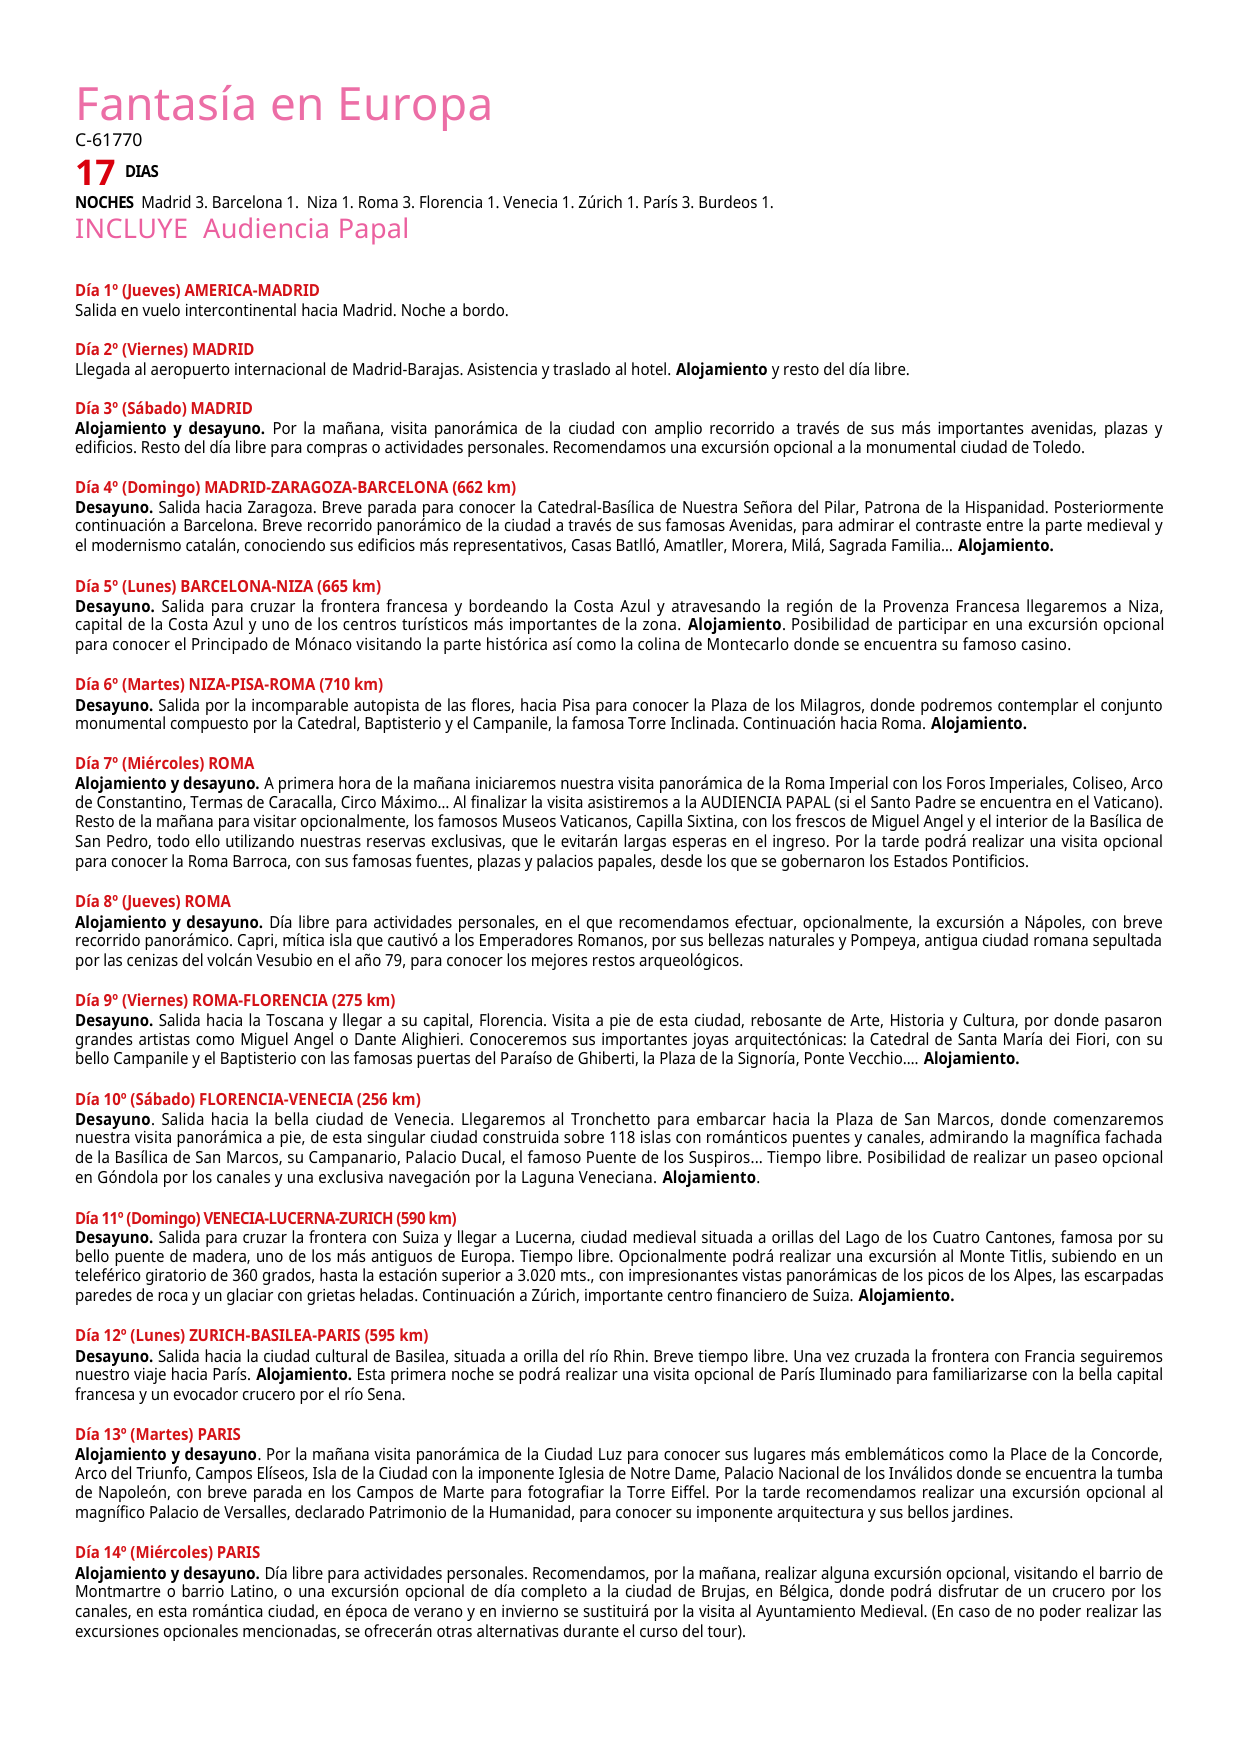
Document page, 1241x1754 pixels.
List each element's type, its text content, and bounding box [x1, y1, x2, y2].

text Desayuno. Salida hacia Zaragoza. Breve parada para conocer la Catedral-Basílica de Nuestra Señora del Pilar, Patrona de la Hispanidad. Posteriormente continuación a Barcelona. Breve recorrido panorámico de la ciudad a través de sus famosas Avenidas, para admirar el contraste entre la parte medieval y el modernismo catalán, conociendo sus edificios más representativos, Casas Batlló, Amatller, Morera, Milá, Sagrada Familia… Alojamiento. [75, 497, 1165, 557]
text Salida en vuelo intercontinental hacia Madrid. Noche a bordo. [75, 300, 1165, 320]
text INCLUYE Audiencia Papal [75, 212, 1165, 244]
text Alojamiento y desayuno. Día libre para actividades personales. Recomendamos, por la mañana, realizar alguna excursión opcional, visitando el barrio de Montmartre o barrio Latino, o una excursión opcional de día completo a la ciudad de Brujas, en Bélgica, donde podrá disfrutar de un crucero por los canales, en esta romántica ciudad, en época de verano y en invierno se sustituirá por la visita al Ayuntamiento Medieval. (En caso de no poder realizar las excursiones opcionales mencionadas, se ofrecerán otras alternativas durante el curso del tour). [75, 1563, 1165, 1642]
text Día 4º (Domingo) MADRID-ZARAGOZA-BARCELONA (662 km) [75, 478, 1165, 497]
text Día 3º (Sábado) MADRID [75, 399, 1165, 418]
text Desayuno. Salida hacia la Toscana y llegar a su capital, Florencia. Visita a pie de esta ciudad, rebosante de Arte, Historia y Cultura, por donde pasaron grandes artistas como Miguel Angel o Dante Alighieri. Conoceremos sus importantes joyas arquitectónicas: la Catedral de Santa María dei Fiori, con su bello Campanile y el Baptisterio con las famosas puertas del Paraíso de Ghiberti, la Plaza de la Signoría, Ponte Vecchio…. Alojamiento. [75, 1010, 1165, 1069]
text Día 5º (Lunes) BARCELONA-NIZA (665 km) [75, 576, 1165, 596]
text NOCHES Madrid 3. Barcelona 1. Niza 1. Roma 3. Florencia 1. Venecia 1. Zúrich 1. París 3. Burdeos 1. [75, 192, 1165, 212]
text Día 14º (Miércoles) PARIS [75, 1543, 1165, 1563]
text Alojamiento y desayuno. Día libre para actividades personales, en el que recomendamos efectuar, opcionalmente, la excursión a Nápoles, con breve recorrido panorámico. Capri, mítica isla que cautivó a los Emperadores Romanos, por sus bellezas naturales y Pompeya, antigua ciudad romana sepultada por las cenizas del volcán Vesubio en el año 79, para conocer los mejores restos arqueológicos. [75, 912, 1165, 971]
text 17 DIAS [75, 150, 1165, 192]
text Fantasía en Europa [75, 75, 1165, 129]
text Llegada al aeropuerto internacional de Madrid-Barajas. Asistencia y traslado al hotel. Alojamiento y resto del día libre. [75, 359, 1165, 379]
text Día 7º (Miércoles) ROMA [75, 754, 1165, 773]
text Desayuno. Salida hacia la bella ciudad de Venecia. Llegaremos al Tronchetto para embarcar hacia la Plaza de San Marcos, donde comenzaremos nuestra visita panorámica a pie, de esta singular ciudad construida sobre 118 islas con románticos puentes y canales, admirando la magnífica fachada de la Basílica de San Marcos, su Campanario, Palacio Ducal, el famoso Puente de los Suspiros... Tiempo libre. Posibilidad de realizar un paseo opcional en Góndola por los canales y una exclusiva navegación por la Laguna Veneciana. Alojamiento. [75, 1109, 1165, 1188]
text Día 9º (Viernes) ROMA-FLORENCIA (275 km) [75, 991, 1165, 1010]
text C-61770 [75, 129, 1165, 150]
text Día 13º (Martes) PARIS [75, 1425, 1165, 1444]
text Desayuno. Salida para cruzar la frontera con Suiza y llegar a Lucerna, ciudad medieval situada a orillas del Lago de los Cuatro Cantones, famosa por su bello puente de madera, uno de los más antiguos de Europa. Tiempo libre. Opcionalmente podrá realizar una excursión al Monte Titlis, subiendo en un teleférico giratorio de 360 grados, hasta la estación superior a 3.020 mts., con impresionantes vistas panorámicas de los picos de los Alpes, las escarpadas paredes de roca y un glaciar con grietas heladas. Continuación a Zúrich, importante centro financiero de Suiza. Alojamiento. [75, 1227, 1165, 1306]
text Día 8º (Jueves) ROMA [75, 892, 1165, 912]
text Alojamiento y desayuno. A primera hora de la mañana iniciaremos nuestra visita panorámica de la Roma Imperial con los Foros Imperiales, Coliseo, Arco de Constantino, Termas de Caracalla, Circo Máximo… Al finalizar la visita asistiremos a la AUDIENCIA PAPAL (si el Santo Padre se encuentra en el Vaticano). Resto de la mañana para visitar opcionalmente, los famosos Museos Vaticanos, Capilla Sixtina, con los frescos de Miguel Angel y el interior de la Basílica de San Pedro, todo ello utilizando nuestras reservas exclusivas, que le evitarán largas esperas en el ingreso. Por la tarde podrá realizar una visita opcional para conocer la Roma Barroca, con sus famosas fuentes, plazas y palacios papales, desde los que se gobernaron los Estados Pontificios. [75, 773, 1165, 872]
text Día 10º (Sábado) FLORENCIA-VENECIA (256 km) [75, 1089, 1165, 1109]
text Día 12º (Lunes) ZURICH-BASILEA-PARIS (595 km) [75, 1326, 1165, 1346]
text Alojamiento y desayuno. Por la mañana visita panorámica de la Ciudad Luz para conocer sus lugares más emblemáticos como la Place de la Concorde, Arco del Triunfo, Campos Elíseos, Isla de la Ciudad con la imponente Iglesia de Notre Dame, Palacio Nacional de los Inválidos donde se encuentra la tumba de Napoleón, con breve parada en los Campos de Marte para fotografiar la Torre Eiffel. Por la tarde recomendamos realizar una excursión opcional al magnífico Palacio de Versalles, declarado Patrimonio de la Humanidad, para conocer su imponente arquitectura y sus bellos jardines. [75, 1444, 1165, 1523]
text Desayuno. Salida para cruzar la frontera francesa y bordeando la Costa Azul y atravesando la región de la Provenza Francesa llegaremos a Niza, capital de la Costa Azul y uno de los centros turísticos más importantes de la zona. Alojamiento. Posibilidad de participar en una excursión opcional para conocer el Principado de Mónaco visitando la parte histórica así como la colina de Montecarlo donde se encuentra su famoso casino. [75, 596, 1165, 655]
text Día 2º (Viernes) MADRID [75, 340, 1165, 359]
text Alojamiento y desayuno. Por la mañana, visita panorámica de la ciudad con amplio recorrido a través de sus más importantes avenidas, plazas y edificios. Resto del día libre para compras o actividades personales. Recomendamos una excursión opcional a la monumental ciudad de Toledo. [75, 418, 1165, 458]
text Día 6º (Martes) NIZA-PISA-ROMA (710 km) [75, 675, 1165, 694]
text Desayuno. Salida por la incomparable autopista de las flores, hacia Pisa para conocer la Plaza de los Milagros, donde podremos contemplar el conjunto monumental compuesto por la Catedral, Baptisterio y el Campanile, la famosa Torre Inclinada. Continuación hacia Roma. Alojamiento. [75, 694, 1165, 734]
text Desayuno. Salida hacia la ciudad cultural de Basilea, situada a orilla del río Rhin. Breve tiempo libre. Una vez cruzada la frontera con Francia seguiremos nuestro viaje hacia París. Alojamiento. Esta primera noche se podrá realizar una visita opcional de París Iluminado para familiarizarse con la bella capital francesa y un evocador crucero por el río Sena. [75, 1346, 1165, 1405]
text Día 1º (Jueves) AMERICA-MADRID [75, 281, 1165, 300]
text Día 11º (Domingo) VENECIA-LUCERNA-ZURICH (590 km) [75, 1208, 1165, 1227]
